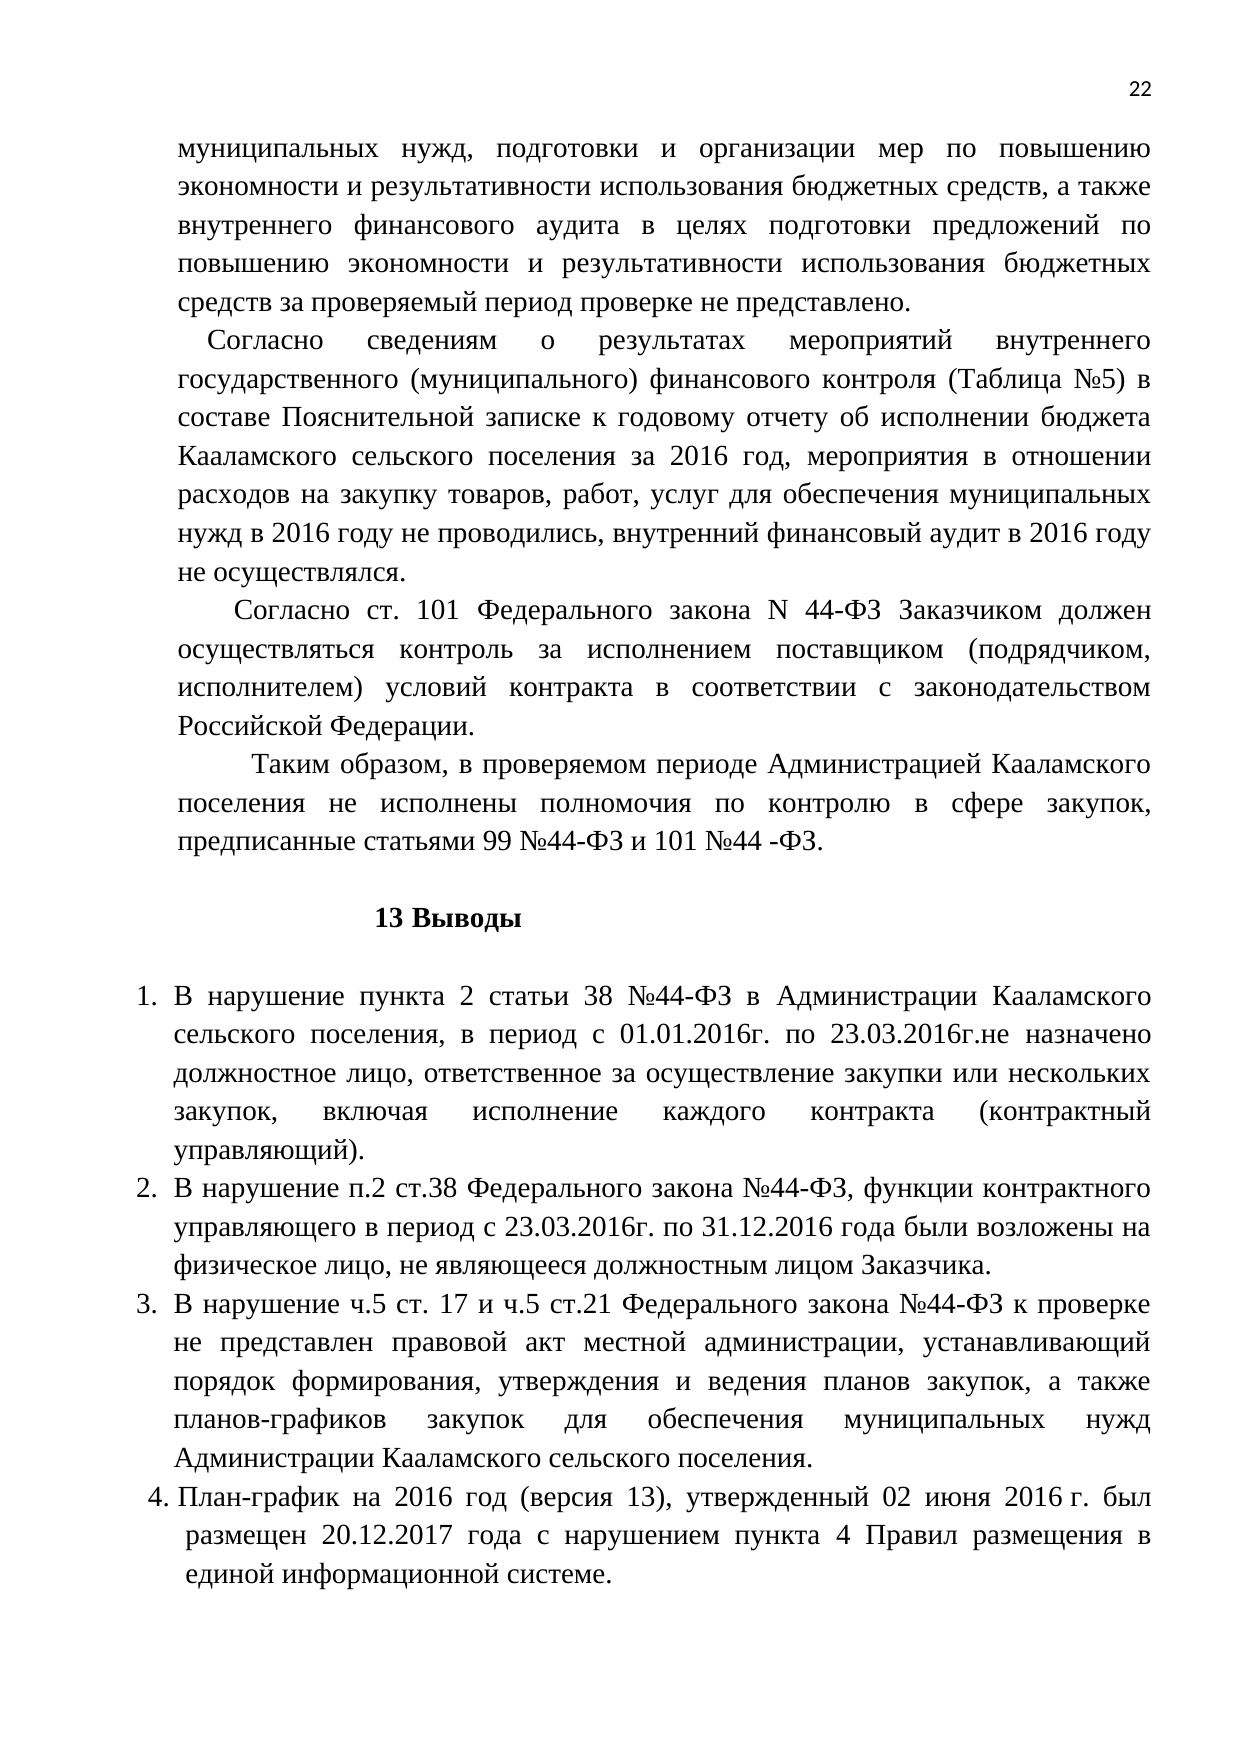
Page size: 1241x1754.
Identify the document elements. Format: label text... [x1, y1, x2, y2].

text Согласно ст. 101 Федерального закона N 44-ФЗ Заказчиком должен осуществляться контроль за исполнением поставщиком (подрядчиком, исполнителем) условий контракта в соответствии с законодательством Российской Федерации. [177, 592, 1152, 741]
text Таким образом, в проверяемом периоде Администрацией Кааламского поселения не исполнены полномочия по контролю в сфере закупок, предписанные статьями 99 №44-ФЗ и 101 №44 -ФЗ. [177, 746, 1152, 857]
text Согласно сведениям о результатах мероприятий внутреннего государственного (муниципального) финансового контроля (Таблица №5) в составе Пояснительной записке к годовому отчету об исполнении бюджета Кааламского сельского поселения за 2016 год, мероприятия в отношении расходов на закупку товаров, работ, услуг для обеспечения муниципальных нужд в 2016 году не проводились, внутренний финансовый аудит в 2016 году не осуществлялся. [177, 322, 1152, 587]
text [177, 130, 1152, 317]
list В нарушение пункта 2 статьи 38 №44-ФЗ в Администрации Кааламского сельского поселения, в период с 01.01.2016г. по 23.03.2016г.не назначено должностное лицо, ответственное за осуществление закупки или нескольких закупок, включая исполнение каждого контракта (контрактный управляющий). [136, 978, 1152, 1165]
list В нарушение п.2 ст.38 Федерального закона №44-ФЗ, функции контрактного управляющего в период с 23.03.2016г. по 31.12.2016 года были возложены на физическое лицо, не являющееся должностным лицом Заказчика. [136, 1170, 1152, 1281]
list План-график на 2016 год (версия 13), утвержденный 02 июня 2016 г. был размещен 20.12.2017 года с нарушением пункта 4 Правил размещения в единой информационной системе. [148, 1479, 1152, 1589]
list Выводы [374, 901, 1152, 934]
list В нарушение ч.5 ст. 17 и ч.5 ст.21 Федерального закона №44-ФЗ к проверке не представлен правовой акт местной администрации, устанавливающий порядок формирования, утверждения и ведения планов закупок, а также планов-графиков закупок для обеспечения муниципальных нужд Администрации Кааламского сельского поселения. [136, 1286, 1152, 1474]
